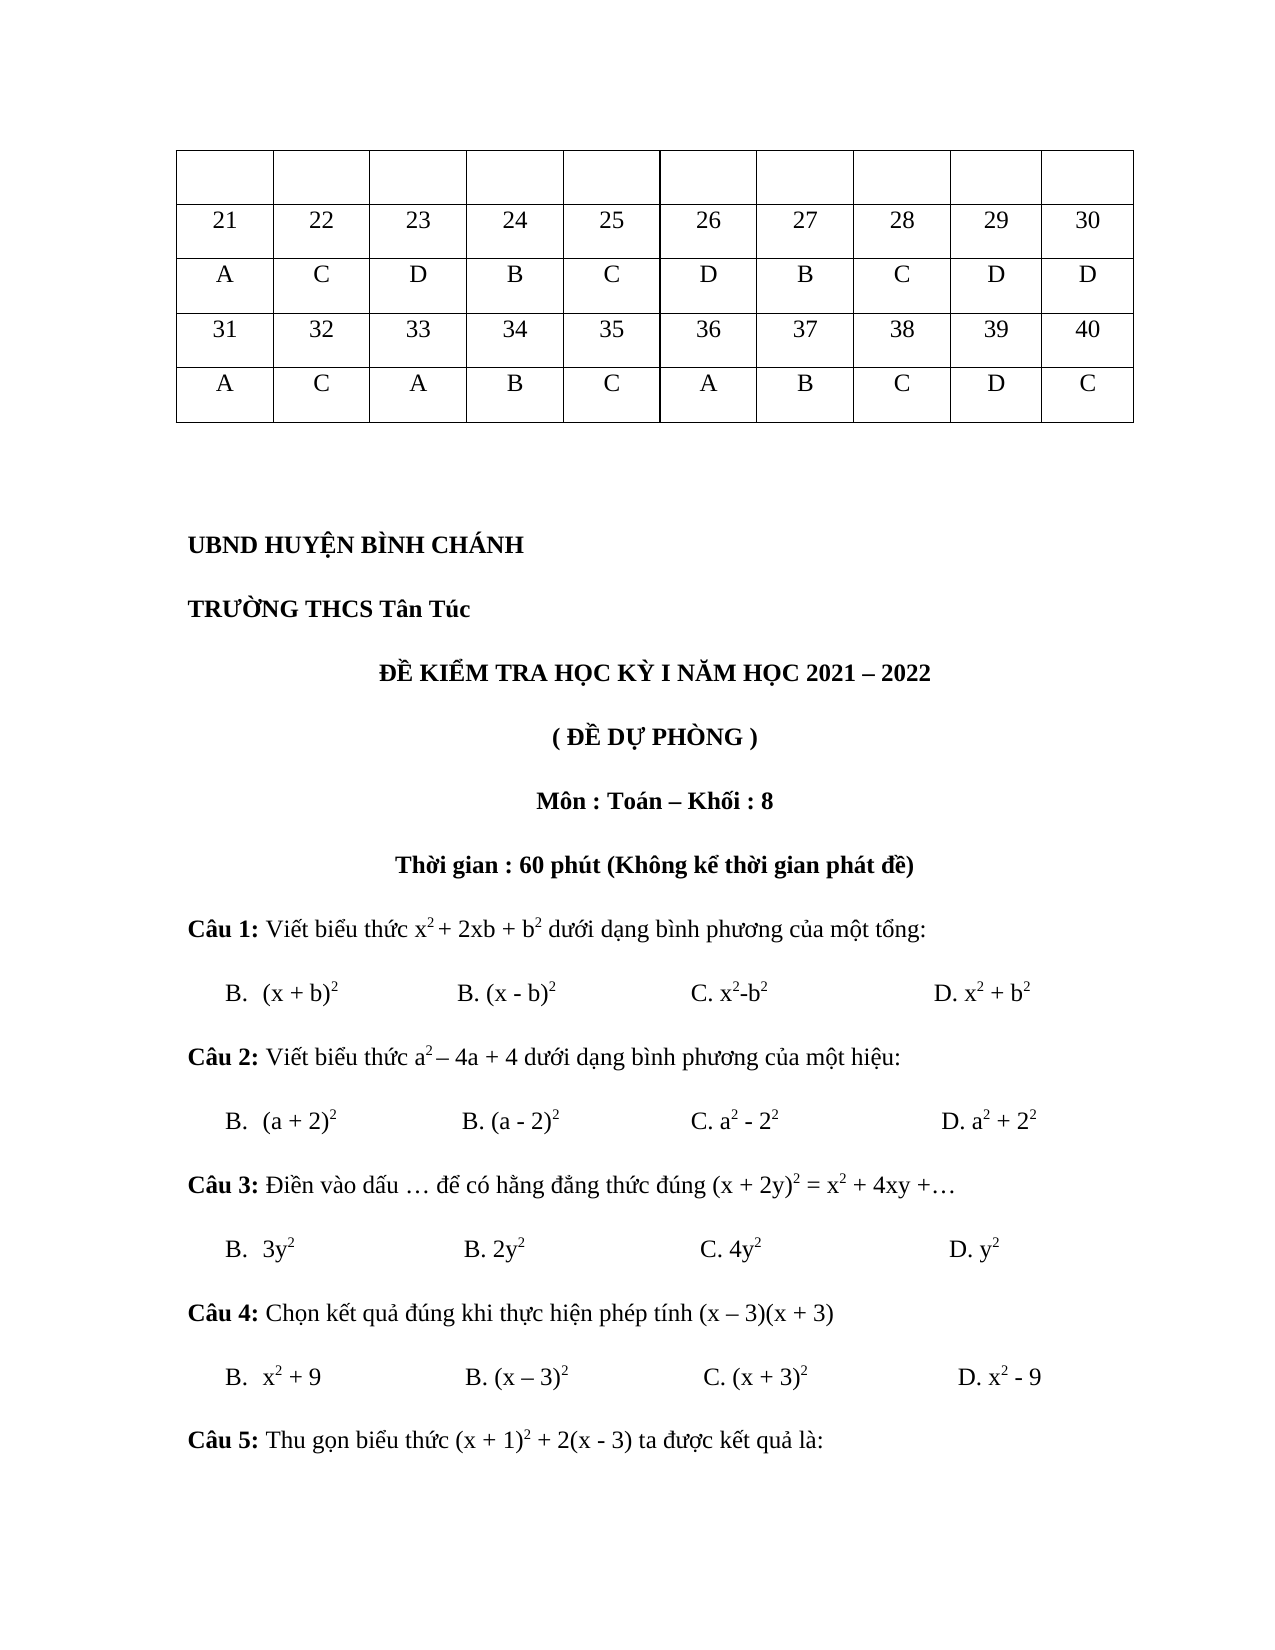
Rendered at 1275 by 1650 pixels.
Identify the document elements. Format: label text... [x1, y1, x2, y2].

table_cell 39 [951, 314, 1041, 367]
table_cell C [274, 259, 369, 313]
table_cell A [661, 151, 756, 204]
text Câu 5: Thu gọn biểu thức (x + 1)2 + 2(x - 3) ta được kết quả là: [187, 1426, 1122, 1454]
text ĐỀ KIỂM TRA HỌC KỲ I NĂM HỌC 2021 – 2022 [187, 658, 1122, 687]
table_cell 40 [1042, 314, 1133, 367]
table_cell B [274, 151, 369, 204]
table_cell 37 [757, 314, 853, 367]
table_cell C [951, 151, 1041, 204]
table_cell D [370, 259, 466, 313]
table_cell A [177, 368, 273, 422]
table_cell 35 [564, 314, 659, 367]
table_cell D [467, 151, 563, 204]
table_cell 32 [274, 314, 369, 367]
text Câu 3: Điền vào dấu … để có hằng đẳng thức đúng (x + 2y)2 = x2 + 4xy +… [187, 1170, 1122, 1198]
table_cell D [564, 151, 659, 204]
text Câu 4: Chọn kết quả đúng khi thực hiện phép tính (x – 3)(x + 3) [187, 1298, 1122, 1326]
table_cell 22 [274, 205, 369, 258]
table_cell B [467, 368, 563, 422]
table_cell C [370, 151, 466, 204]
table_cell D [951, 368, 1041, 422]
table_cell 30 [1042, 205, 1133, 258]
table_cell 26 [661, 205, 756, 258]
table_cell 21 [177, 205, 273, 258]
list 3y2 B. 2y2 C. 4y2 D. y2 [225, 1234, 1122, 1262]
table_cell 36 [661, 314, 756, 367]
table_cell B [757, 151, 853, 204]
table_cell B [757, 259, 853, 313]
table_cell 24 [467, 205, 563, 258]
table_cell C [854, 259, 950, 313]
text UBND HUYỆN BÌNH CHÁNH [187, 530, 1122, 559]
text Thời gian : 60 phút (Không kể thời gian phát đề) [187, 850, 1122, 879]
table_cell 31 [177, 314, 273, 367]
table_cell A [177, 259, 273, 313]
table_cell 28 [854, 205, 950, 258]
list x2 + 9 B. (x – 3)2 C. (x + 3)2 D. x2 - 9 [225, 1362, 1122, 1390]
list (a + 2)2 B. (a - 2)2 C. a2 - 22 D. a2 + 22 [225, 1106, 1122, 1134]
table_cell 38 [854, 314, 950, 367]
table_cell C [1042, 368, 1133, 422]
table_cell B [467, 259, 563, 313]
table_cell 33 [370, 314, 466, 367]
table_cell 27 [757, 205, 853, 258]
text ( ĐỀ DỰ PHÒNG ) [187, 722, 1122, 751]
text Câu 2: Viết biểu thức a2 – 4a + 4 dưới dạng bình phương của một hiệu: [187, 1042, 1122, 1071]
table_cell A [370, 368, 466, 422]
text Câu 1: Viết biểu thức x2 + 2xb + b2 dưới dạng bình phương của một tổng: [187, 914, 1122, 943]
text Môn : Toán – Khối : 8 [187, 786, 1122, 815]
table_cell C [274, 368, 369, 422]
table_cell 23 [370, 205, 466, 258]
table_cell B [757, 368, 853, 422]
table_cell C [564, 259, 659, 313]
table_cell A [1042, 151, 1133, 204]
table_cell A [854, 151, 950, 204]
table_cell 25 [564, 205, 659, 258]
table_cell C [564, 368, 659, 422]
table_cell C [177, 151, 273, 204]
table_cell 34 [467, 314, 563, 367]
table_cell D [1042, 259, 1133, 313]
table_cell D [951, 259, 1041, 313]
table_cell C [854, 368, 950, 422]
table_cell 29 [951, 205, 1041, 258]
list (x + b)2 B. (x - b)2 C. x2-b2 D. x2 + b2 [225, 978, 1122, 1007]
text TRƯỜNG THCS Tân Túc [187, 594, 1122, 623]
table_cell D [661, 259, 756, 313]
table_cell A [661, 368, 756, 422]
